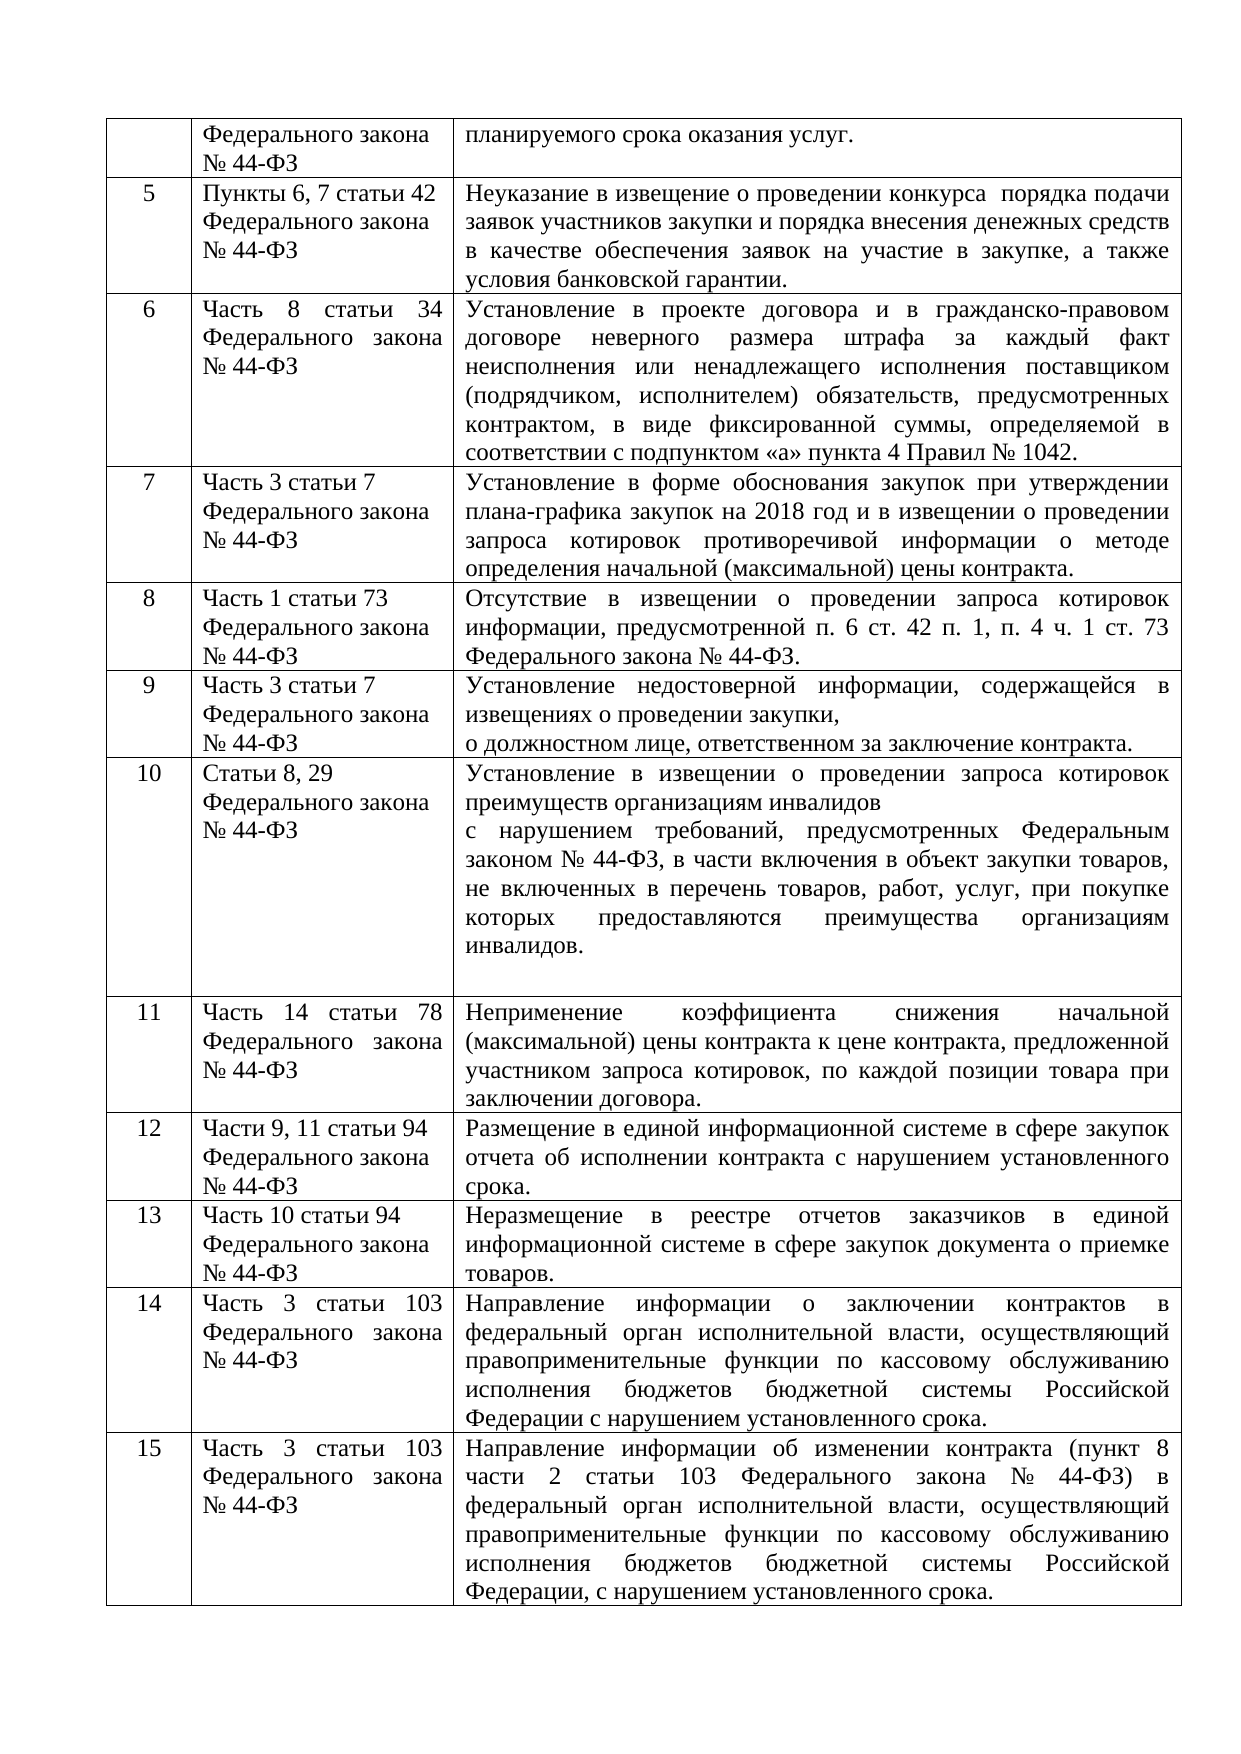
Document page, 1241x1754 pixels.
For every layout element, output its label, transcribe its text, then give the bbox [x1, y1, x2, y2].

table_cell 4 [107, 119, 191, 177]
table_cell 13 [107, 1201, 191, 1287]
table_cell Пункты 6, 7 статьи 42 Федерального закона № 44-ФЗ [192, 178, 453, 293]
table_cell 12 [107, 1113, 191, 1199]
table_cell 5 [107, 178, 191, 293]
table_cell Установление в проекте договора и в гражданско-правовом договоре неверного размера штрафа за каждый факт неисполнения или ненадлежащего исполнения поставщиком (подрядчиком, исполнителем) обязательств, предусмотренных контрактом, в виде фиксированной суммы, определяемой в соответствии с подпунктом «а» пункта 4 Правил № 1042. [454, 294, 1181, 466]
table_cell Часть 3 статьи 7 Федерального закона № 44-ФЗ [192, 467, 453, 582]
table_cell Статьи 8, 29 Федерального закона № 44-ФЗ [192, 758, 453, 996]
table_cell Часть 8 статьи 34 Федерального закона № 44-ФЗ [192, 294, 453, 466]
table_cell Часть 14 статьи 78 Федерального закона № 44-ФЗ [192, 997, 453, 1112]
table_cell Установление в извещении о проведении запроса котировок преимуществ организациям инвалидов с нарушением требований, предусмотренных Федеральным законом № 44-ФЗ, в части включения в объект закупки товаров, не включенных в перечень товаров, работ, услуг, при покупке которых предоставляются преимущества организациям инвалидов. [454, 758, 1181, 996]
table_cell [192, 1433, 453, 1605]
table_cell Установление недостоверной информации, содержащейся в извещениях о проведении закупки, о должностном лице, ответственном за заключение контракта. [454, 671, 1181, 757]
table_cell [454, 119, 1181, 177]
table_cell 6 [107, 294, 191, 466]
table_cell 11 [107, 997, 191, 1112]
table_cell 9 [107, 671, 191, 757]
table_cell 10 [107, 758, 191, 996]
table_cell Части 9, 11 статьи 94 Федерального закона № 44-ФЗ [192, 1113, 453, 1199]
table_cell Неразмещение в реестре отчетов заказчиков в единой информационной системе в сфере закупок документа о приемке товаров. [454, 1201, 1181, 1287]
table_cell 15 [107, 1433, 191, 1605]
table_cell Размещение в единой информационной системе в сфере закупок отчета об исполнении контракта с нарушением установленного срока. [454, 1113, 1181, 1199]
table_cell Часть 3 статьи 103 Федерального закона № 44-ФЗ [192, 1288, 453, 1432]
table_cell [192, 119, 453, 177]
table_cell Часть 1 статьи 73 Федерального закона № 44-ФЗ [192, 583, 453, 669]
table_cell Часть 10 статьи 94 Федерального закона № 44-ФЗ [192, 1201, 453, 1287]
table_cell 7 [107, 467, 191, 582]
table_cell Неуказание в извещение о проведении конкурса порядка подачи заявок участников закупки и порядка внесения денежных средств в качестве обеспечения заявок на участие в закупке, а также условия банковской гарантии. [454, 178, 1181, 293]
table_cell Направление информации об изменении контракта (пункт 8 части 2 статьи 103 Федерального закона № 44-ФЗ) в федеральный орган исполнительной власти, осуществляющий правоприменительные функции по кассовому обслуживанию исполнения бюджетов бюджетной системы Российской Федерации, с нарушением установленного срока. [454, 1433, 1181, 1605]
table_cell 8 [107, 583, 191, 669]
table_cell 14 [107, 1288, 191, 1432]
table_cell Отсутствие в извещении о проведении запроса котировок информации, предусмотренной п. 6 ст. 42 п. 1, п. 4 ч. 1 ст. 73 Федерального закона № 44-ФЗ. [454, 583, 1181, 669]
table_cell Направление информации о заключении контрактов в федеральный орган исполнительной власти, осуществляющий правоприменительные функции по кассовому обслуживанию исполнения бюджетов бюджетной системы Российской Федерации с нарушением установленного срока. [454, 1288, 1181, 1432]
table_cell Установление в форме обоснования закупок при утверждении плана-графика закупок на 2018 год и в извещении о проведении запроса котировок противоречивой информации о методе определения начальной (максимальной) цены контракта. [454, 467, 1181, 582]
table_cell Часть 3 статьи 7 Федерального закона № 44-ФЗ [192, 671, 453, 757]
table_cell Неприменение коэффициента снижения начальной (максимальной) цены контракта к цене контракта, предложенной участником запроса котировок, по каждой позиции товара при заключении договора. [454, 997, 1181, 1112]
